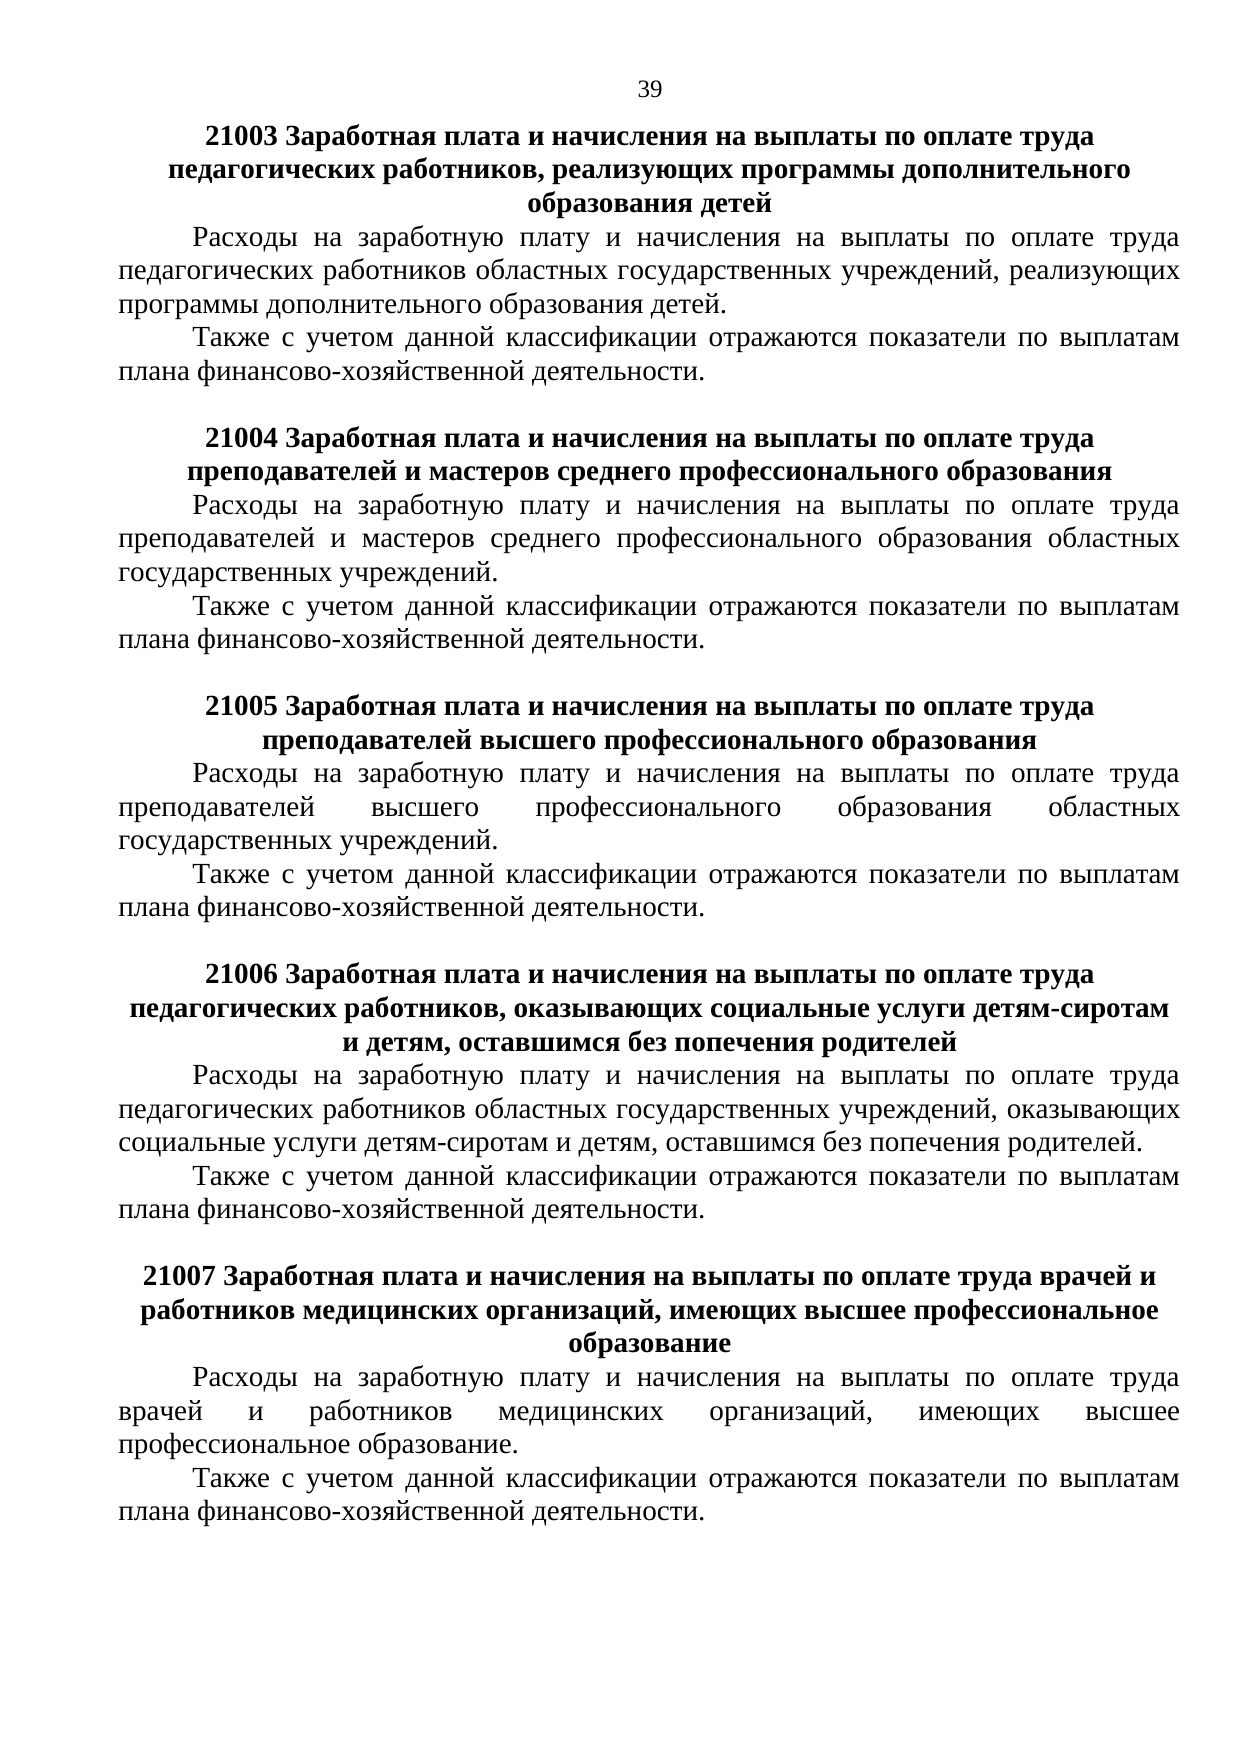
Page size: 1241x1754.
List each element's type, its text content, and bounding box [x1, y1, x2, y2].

text Расходы на заработную плату и начисления на выплаты по оплате труда педагогических работников областных государственных учреждений, оказывающих социальные услуги детям-сиротам и детям, оставшимся без попечения родителей. [118, 1057, 1181, 1158]
text Также с учетом данной классификации отражаются показатели по выплатам плана финансово-хозяйственной деятельности. [118, 856, 1181, 923]
text Расходы на заработную плату и начисления на выплаты по оплате труда педагогических работников областных государственных учреждений, реализующих программы дополнительного образования детей. [118, 219, 1181, 319]
text Расходы на заработную плату и начисления на выплаты по оплате труда врачей и работников медицинских организаций, имеющих высшее профессиональное образование. [118, 1359, 1181, 1460]
text 21005 Заработная плата и начисления на выплаты по оплате труда преподавателей высшего профессионального образования [118, 688, 1181, 755]
text 21006 Заработная плата и начисления на выплаты по оплате труда педагогических работников, оказывающих социальные услуги детям-сиротам и детям, оставшимся без попечения родителей [118, 957, 1181, 1057]
text Также с учетом данной классификации отражаются показатели по выплатам плана финансово-хозяйственной деятельности. [118, 588, 1181, 655]
text Расходы на заработную плату и начисления на выплаты по оплате труда преподавателей и мастеров среднего профессионального образования областных государственных учреждений. [118, 487, 1181, 588]
text 21004 Заработная плата и начисления на выплаты по оплате труда преподавателей и мастеров среднего профессионального образования [118, 420, 1181, 487]
text Также с учетом данной классификации отражаются показатели по выплатам плана финансово-хозяйственной деятельности. [118, 1460, 1181, 1527]
text 21007 Заработная плата и начисления на выплаты по оплате труда врачей и работников медицинских организаций, имеющих высшее профессиональное образование [118, 1258, 1181, 1359]
text Также с учетом данной классификации отражаются показатели по выплатам плана финансово-хозяйственной деятельности. [118, 319, 1181, 386]
text 21003 Заработная плата и начисления на выплаты по оплате труда педагогических работников, реализующих программы дополнительного образования детей [118, 118, 1181, 219]
text Расходы на заработную плату и начисления на выплаты по оплате труда преподавателей высшего профессионального образования областных государственных учреждений. [118, 755, 1181, 856]
text Также с учетом данной классификации отражаются показатели по выплатам плана финансово-хозяйственной деятельности. [118, 1158, 1181, 1225]
